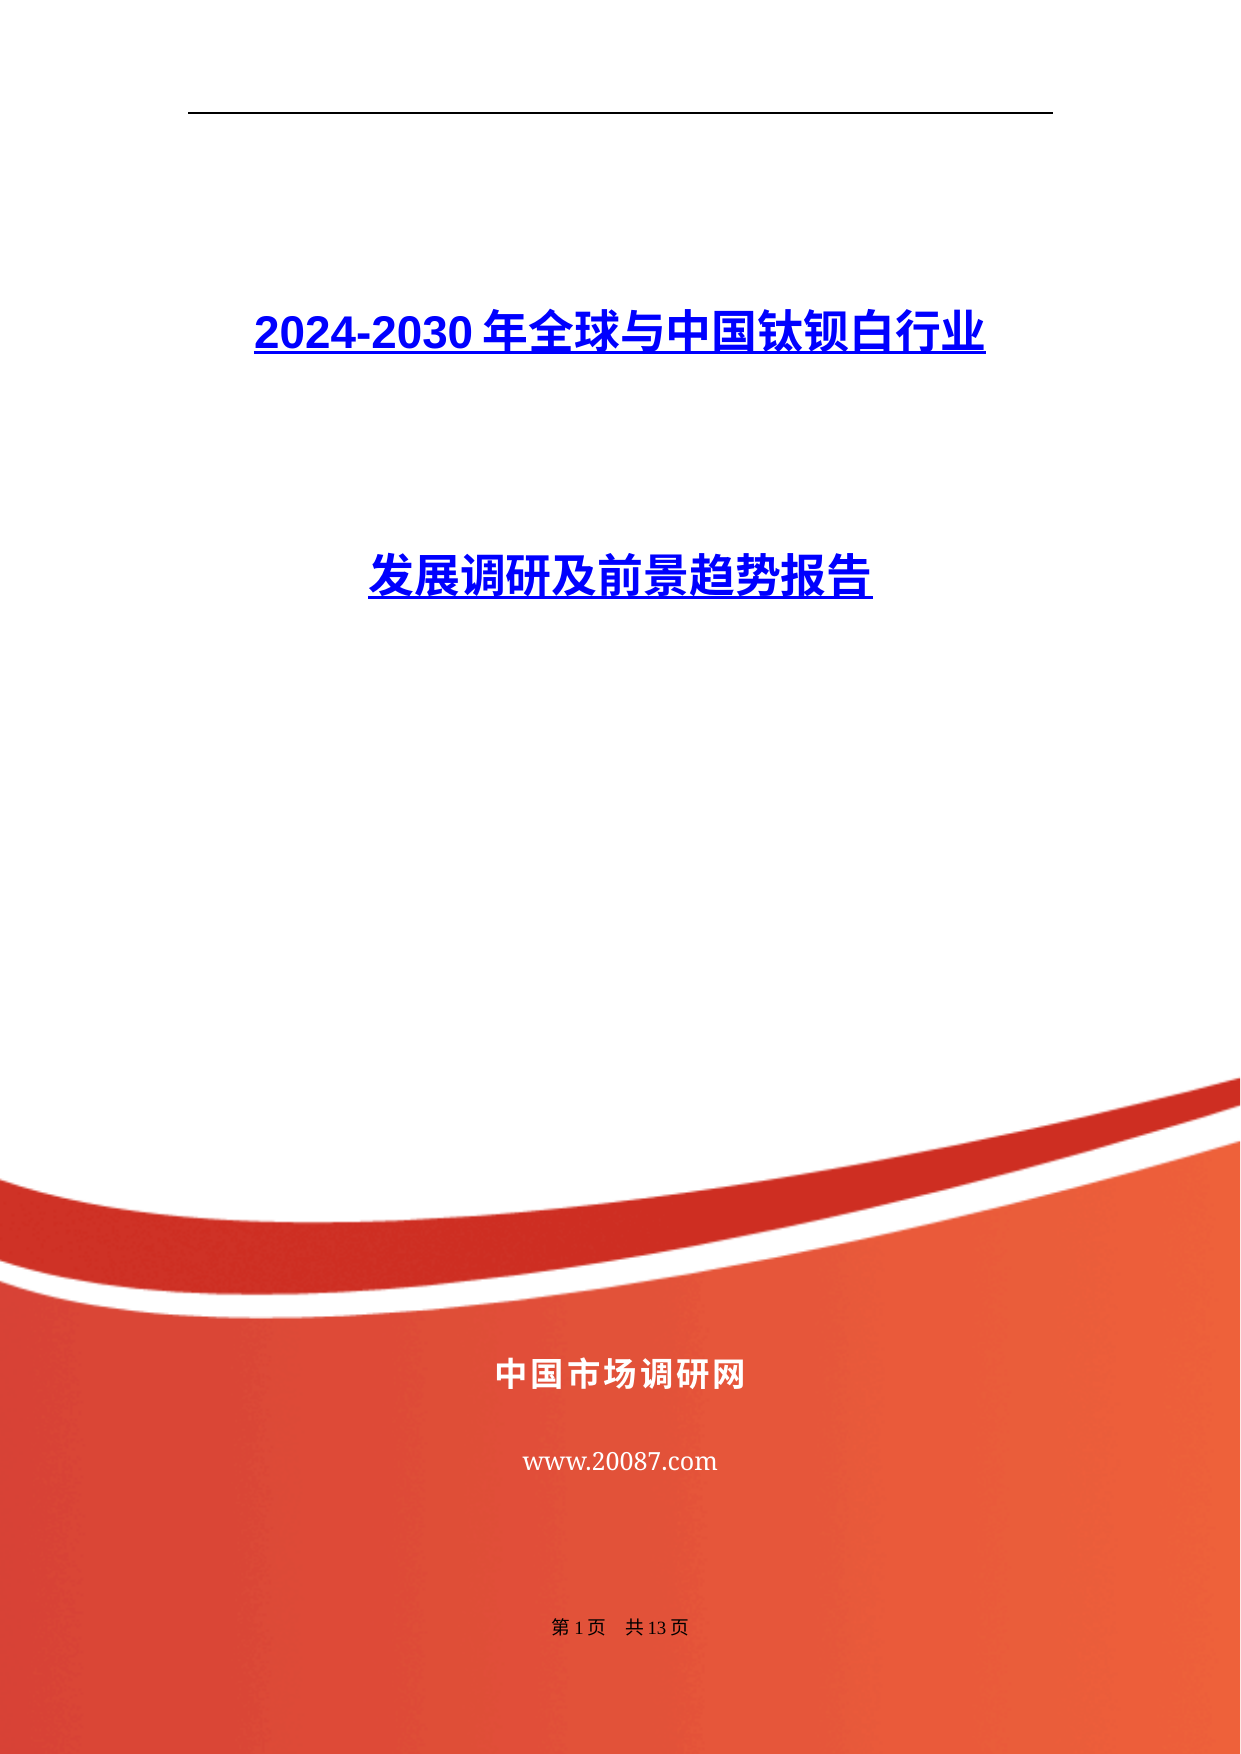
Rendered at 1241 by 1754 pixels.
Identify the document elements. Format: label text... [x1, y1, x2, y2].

table_header 2024-2030年全球与中国钛钡白行业发展调研及前景趋势报告 [188, 207, 1053, 773]
text www.20087.com [187, 1428, 1053, 1493]
picture [0, 1006, 1241, 1754]
subtitle 中国市场调研网 [187, 1339, 1053, 1404]
